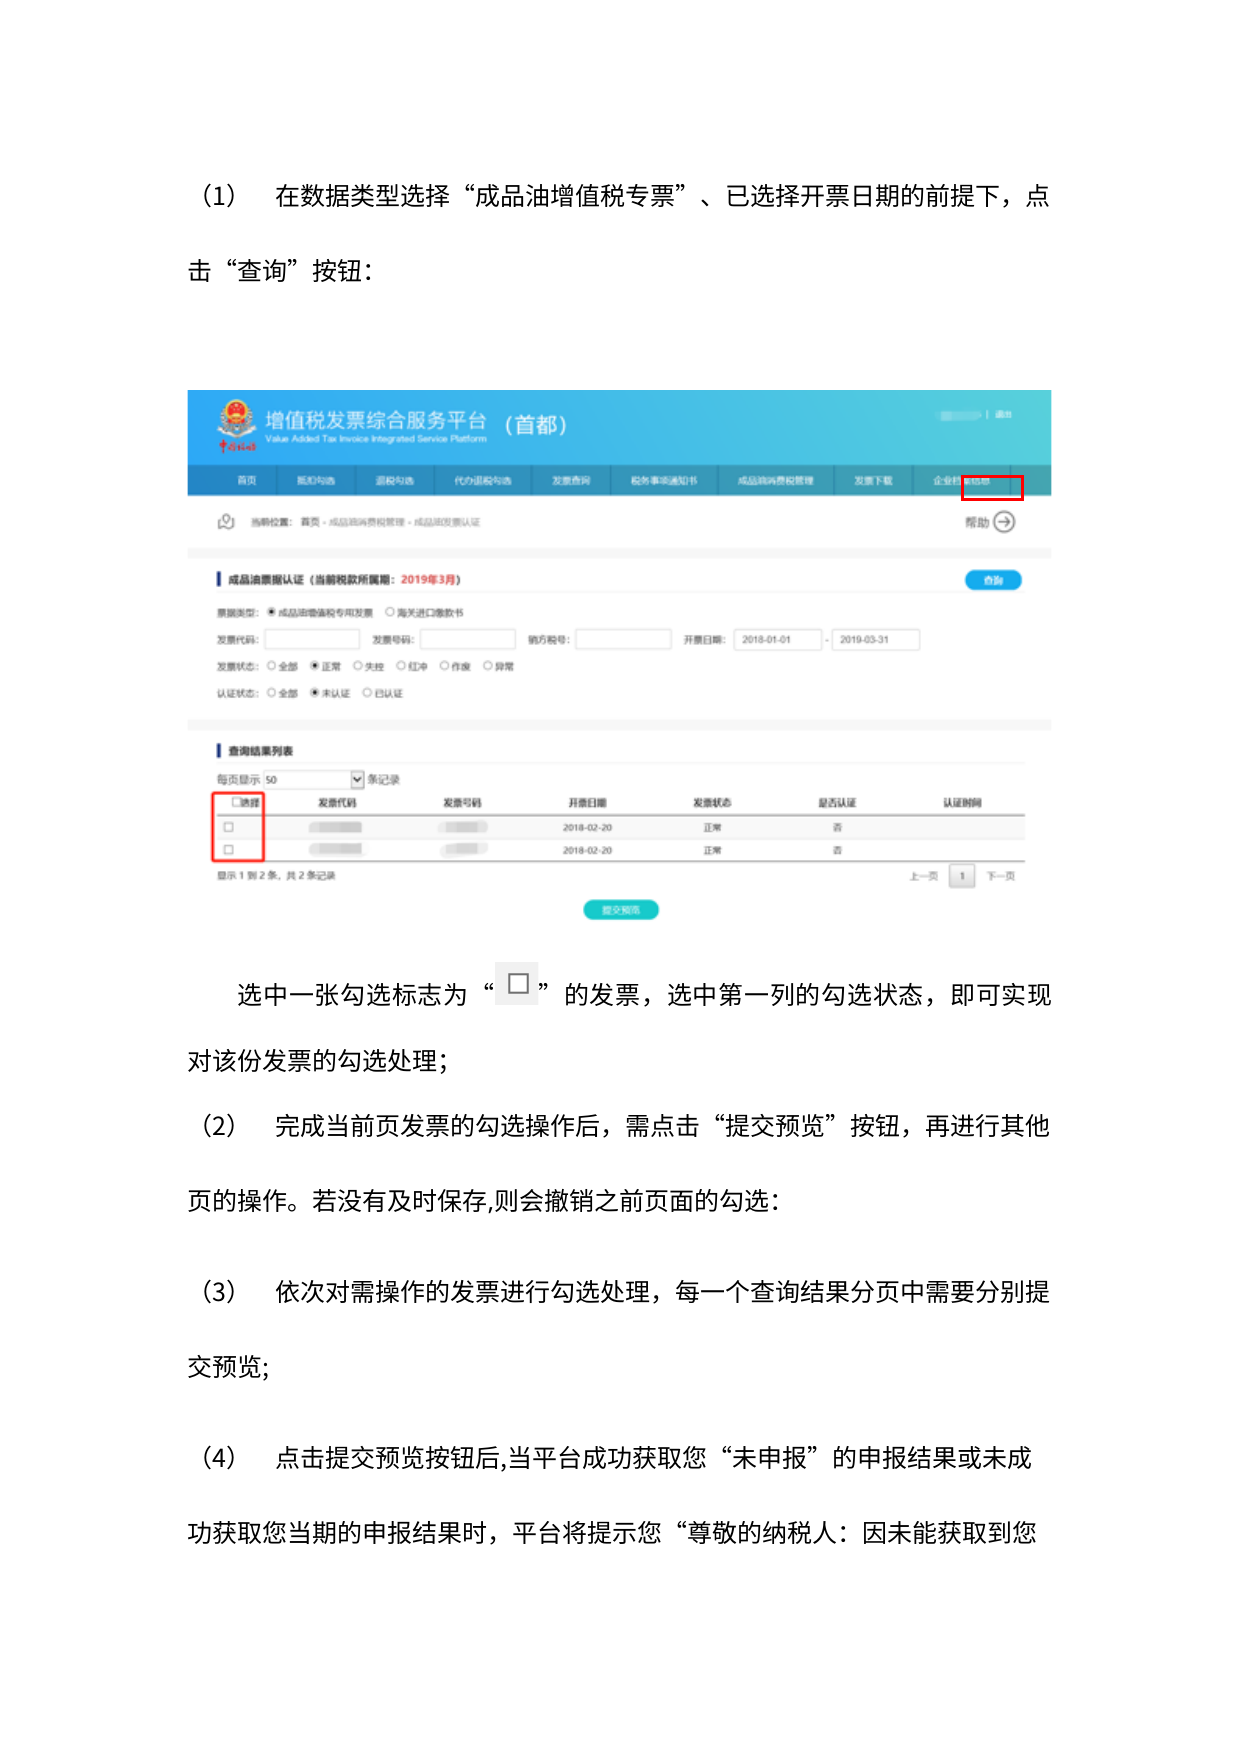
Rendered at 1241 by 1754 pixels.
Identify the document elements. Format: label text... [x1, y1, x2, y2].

picture [187, 390, 1052, 931]
picture [495, 962, 539, 1005]
list 完成当前页发票的勾选操作后，需点击“提交预览”按钮，再进行其他页的操作。若没有及时保存,则会撤销之前页面的勾选： [187, 1092, 1053, 1232]
list 依次对需操作的发票进行勾选处理，每一个查询结果分页中需要分别提交预览; [187, 1258, 1053, 1398]
text 选中一张勾选标志为“”的发票，选中第一列的勾选状态，即可实现对该份发票的勾选处理； [187, 962, 1053, 1092]
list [187, 1424, 1053, 1564]
